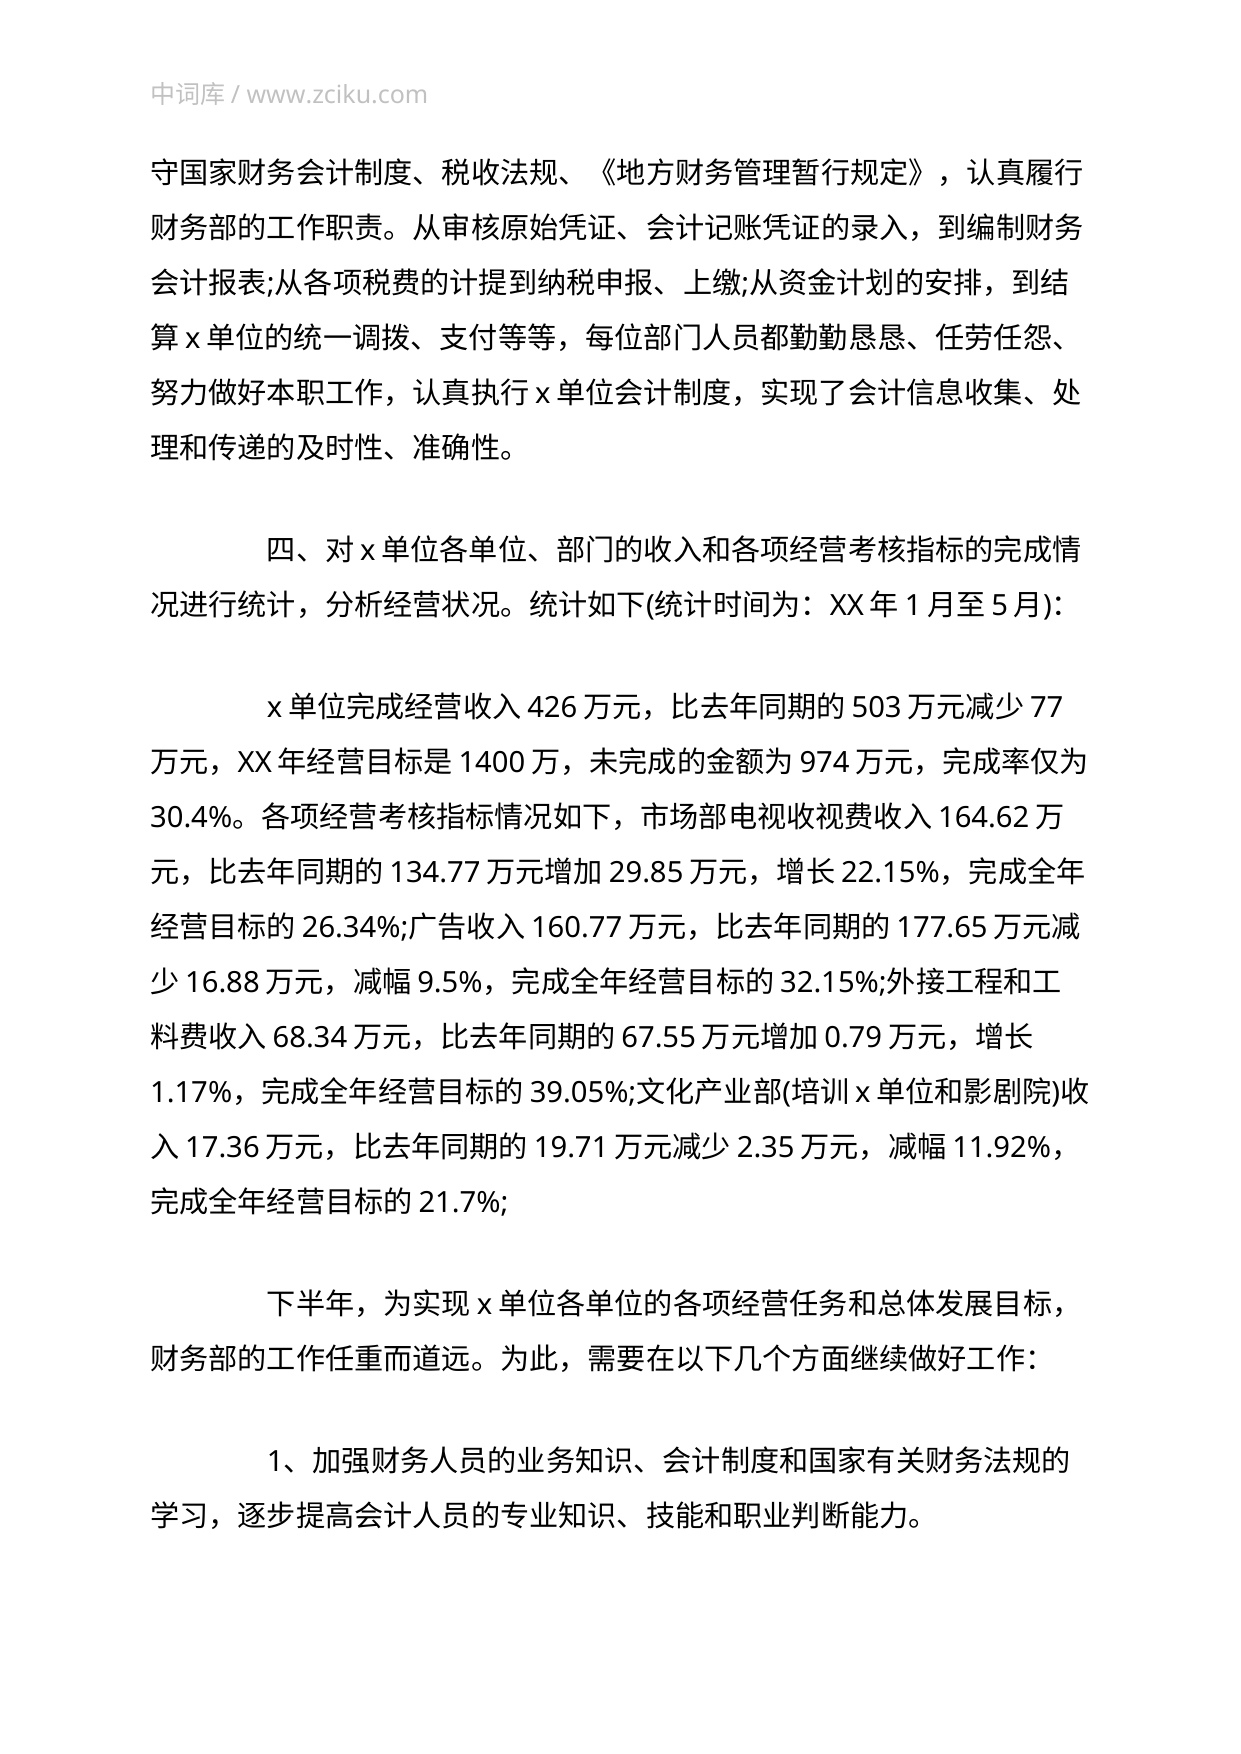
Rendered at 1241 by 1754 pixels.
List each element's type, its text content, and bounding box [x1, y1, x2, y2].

text 四、对x单位各单位、部门的收入和各项经营考核指标的完成情况进行统计，分析经营状况。统计如下(统计时间为：XX年1月至5月)： [150, 527, 1090, 624]
text 1、加强财务人员的业务知识、会计制度和国家有关财务法规的学习，逐步提高会计人员的专业知识、技能和职业判断能力。 [150, 1437, 1090, 1534]
text 下半年，为实现x单位各单位的各项经营任务和总体发展目标，财务部的工作任重而道远。为此，需要在以下几个方面继续做好工作： [150, 1281, 1090, 1378]
text x单位完成经营收入426万元，比去年同期的503万元减少77万元，XX年经营目标是1400万，未完成的金额为974万元，完成率仅为30.4%。各项经营考核指标情况如下，市场部电视收视费收入164.62万元，比去年同期的134.77万元增加29.85万元，增长22.15%，完成全年经营目标的26.34%;广告收入160.77万元，比去年同期的177.65万元减少16.88万元，减幅9.5%，完成全年经营目标的32.15%;外接工程和工料费收入68.34万元，比去年同期的67.55万元增加0.79万元，增长1.17%，完成全年经营目标的39.05%;文化产业部(培训x单位和影剧院)收入17.36万元，比去年同期的19.71万元减少2.35万元，减幅11.92%，完成全年经营目标的21.7%; [150, 683, 1090, 1221]
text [150, 150, 1090, 467]
